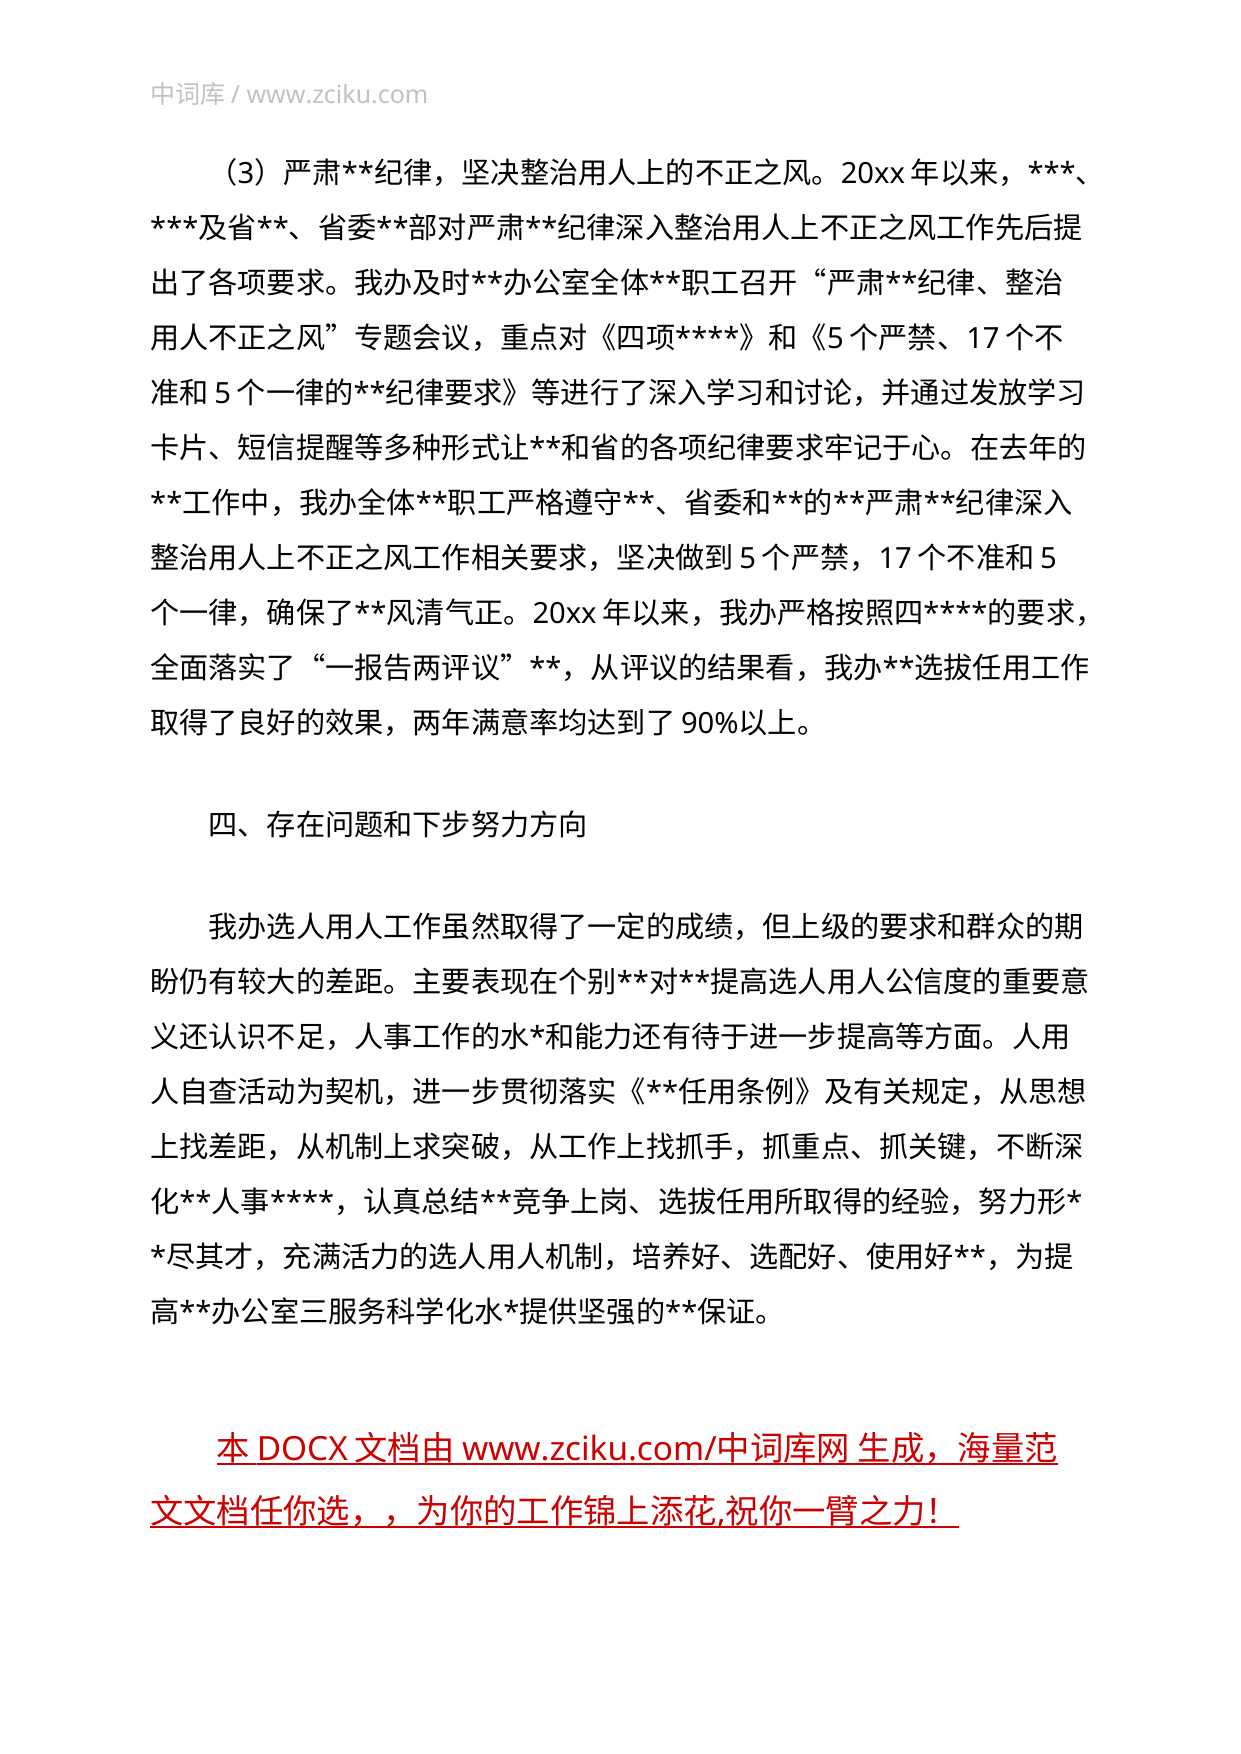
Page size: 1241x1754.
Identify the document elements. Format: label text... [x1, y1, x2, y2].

text 四、存在问题和下步努力方向 [150, 802, 1090, 844]
text （3）严肃**纪律，坚决整治用人上的不正之风。20xx年以来，***、***及省**、省委**部对严肃**纪律深入整治用人上不正之风工作先后提出了各项要求。我办及时**办公室全体**职工召开“严肃**纪律、整治用人不正之风”专题会议，重点对《四项****》和《5个严禁、17个不准和5个一律的**纪律要求》等进行了深入学习和讨论，并通过发放学习卡片、短信提醒等多种形式让**和省的各项纪律要求牢记于心。在去年的**工作中，我办全体**职工严格遵守**、省委和**的**严肃**纪律深入整治用人上不正之风工作相关要求，坚决做到5个严禁，17个不准和5个一律，确保了**风清气正。20xx年以来，我办严格按照四****的要求，全面落实了“一报告两评议”**，从评议的结果看，我办**选拔任用工作取得了良好的效果，两年满意率均达到了90%以上。 [150, 150, 1090, 742]
text 我办选人用人工作虽然取得了一定的成绩，但上级的要求和群众的期盼仍有较大的差距。主要表现在个别**对**提高选人用人公信度的重要意义还认识不足，人事工作的水*和能力还有待于进一步提高等方面。人用人自查活动为契机，进一步贯彻落实《**任用条例》及有关规定，从思想上找差距，从机制上求突破，从工作上找抓手，抓重点、抓关键，不断深化**人事****，认真总结**竞争上岗、选拔任用所取得的经验，努力形**尽其才，充满活力的选人用人机制，培养好、选配好、使用好**，为提高**办公室三服务科学化水*提供坚强的**保证。 [150, 904, 1090, 1331]
text 本DOCX文档由 www.zciku.com/中词库网 生成，海量范文文档任你选，，为你的工作锦上添花,祝你一臂之力！ [150, 1422, 1090, 1533]
